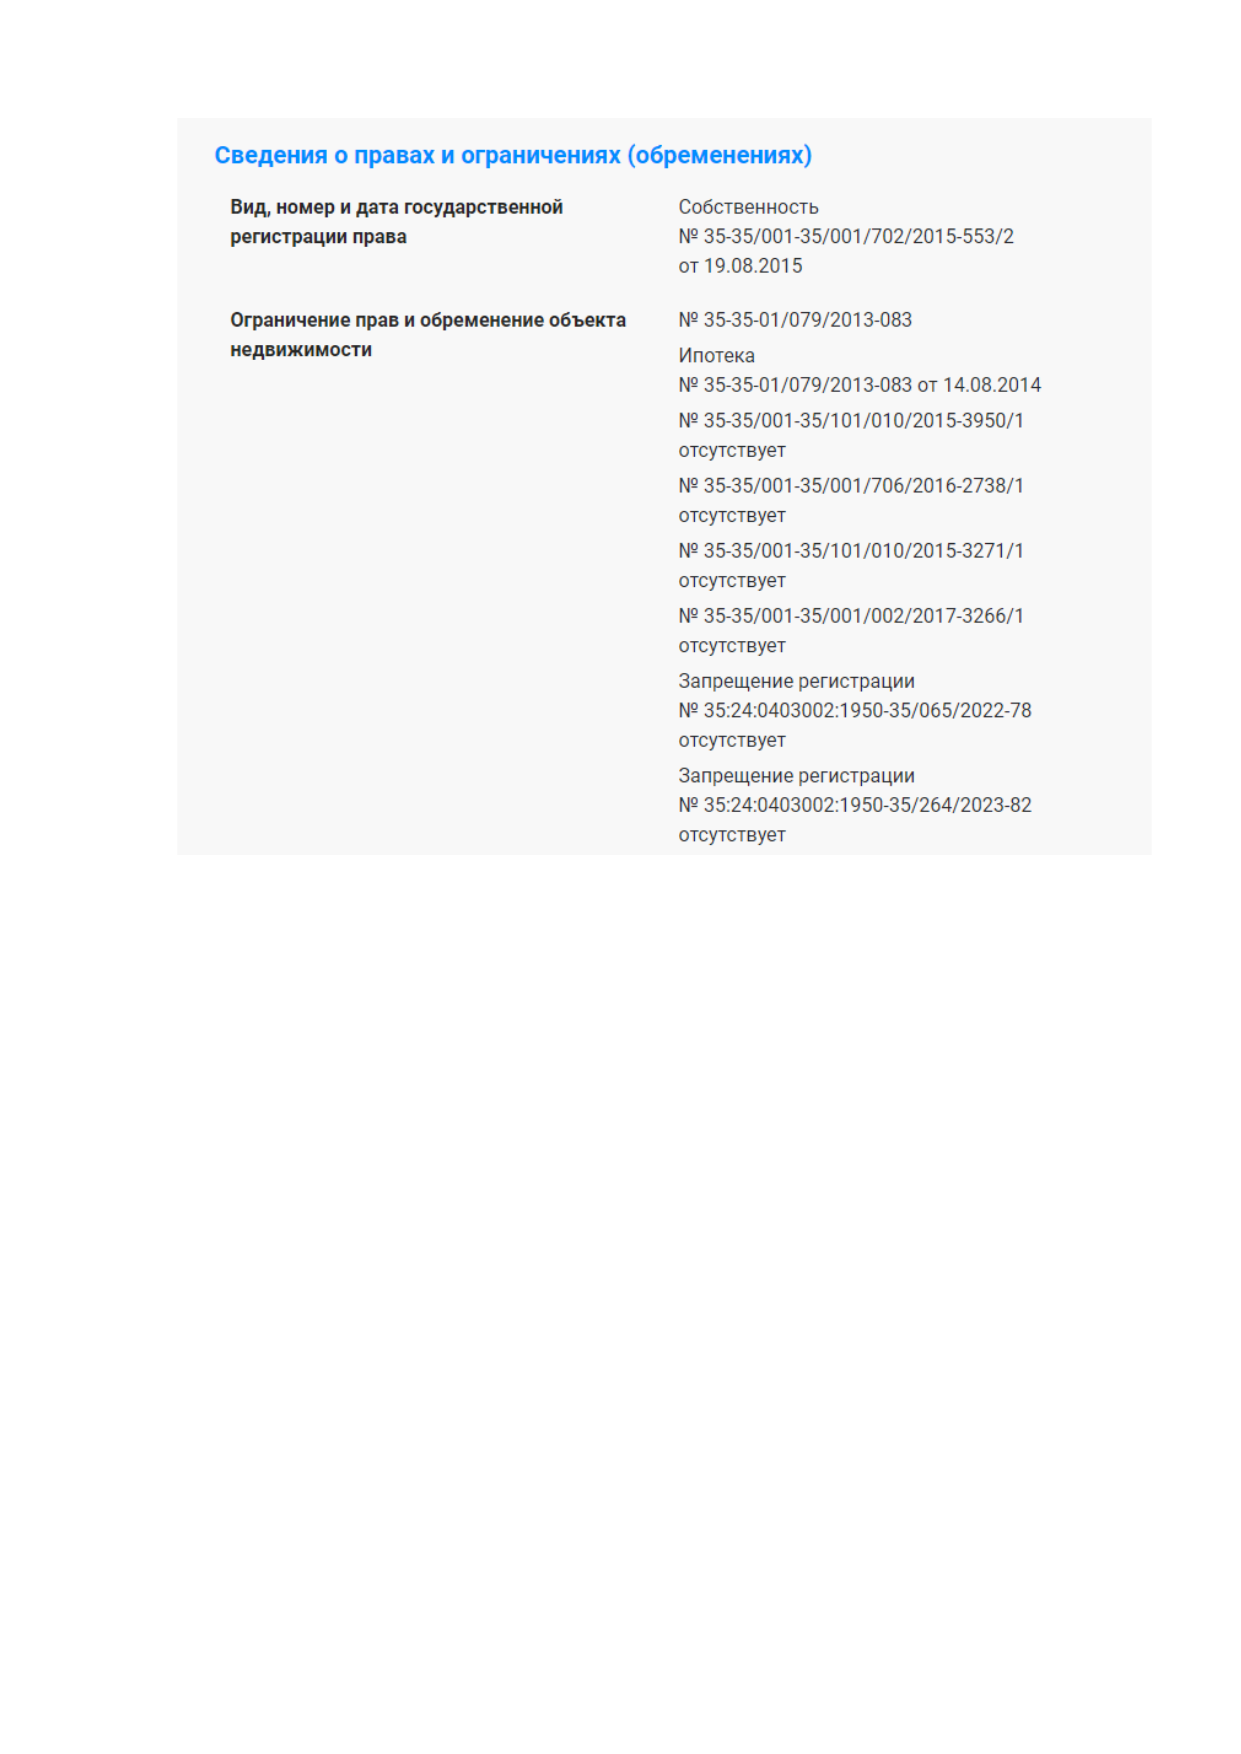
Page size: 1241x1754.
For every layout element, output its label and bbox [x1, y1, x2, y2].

picture [177, 118, 1152, 855]
